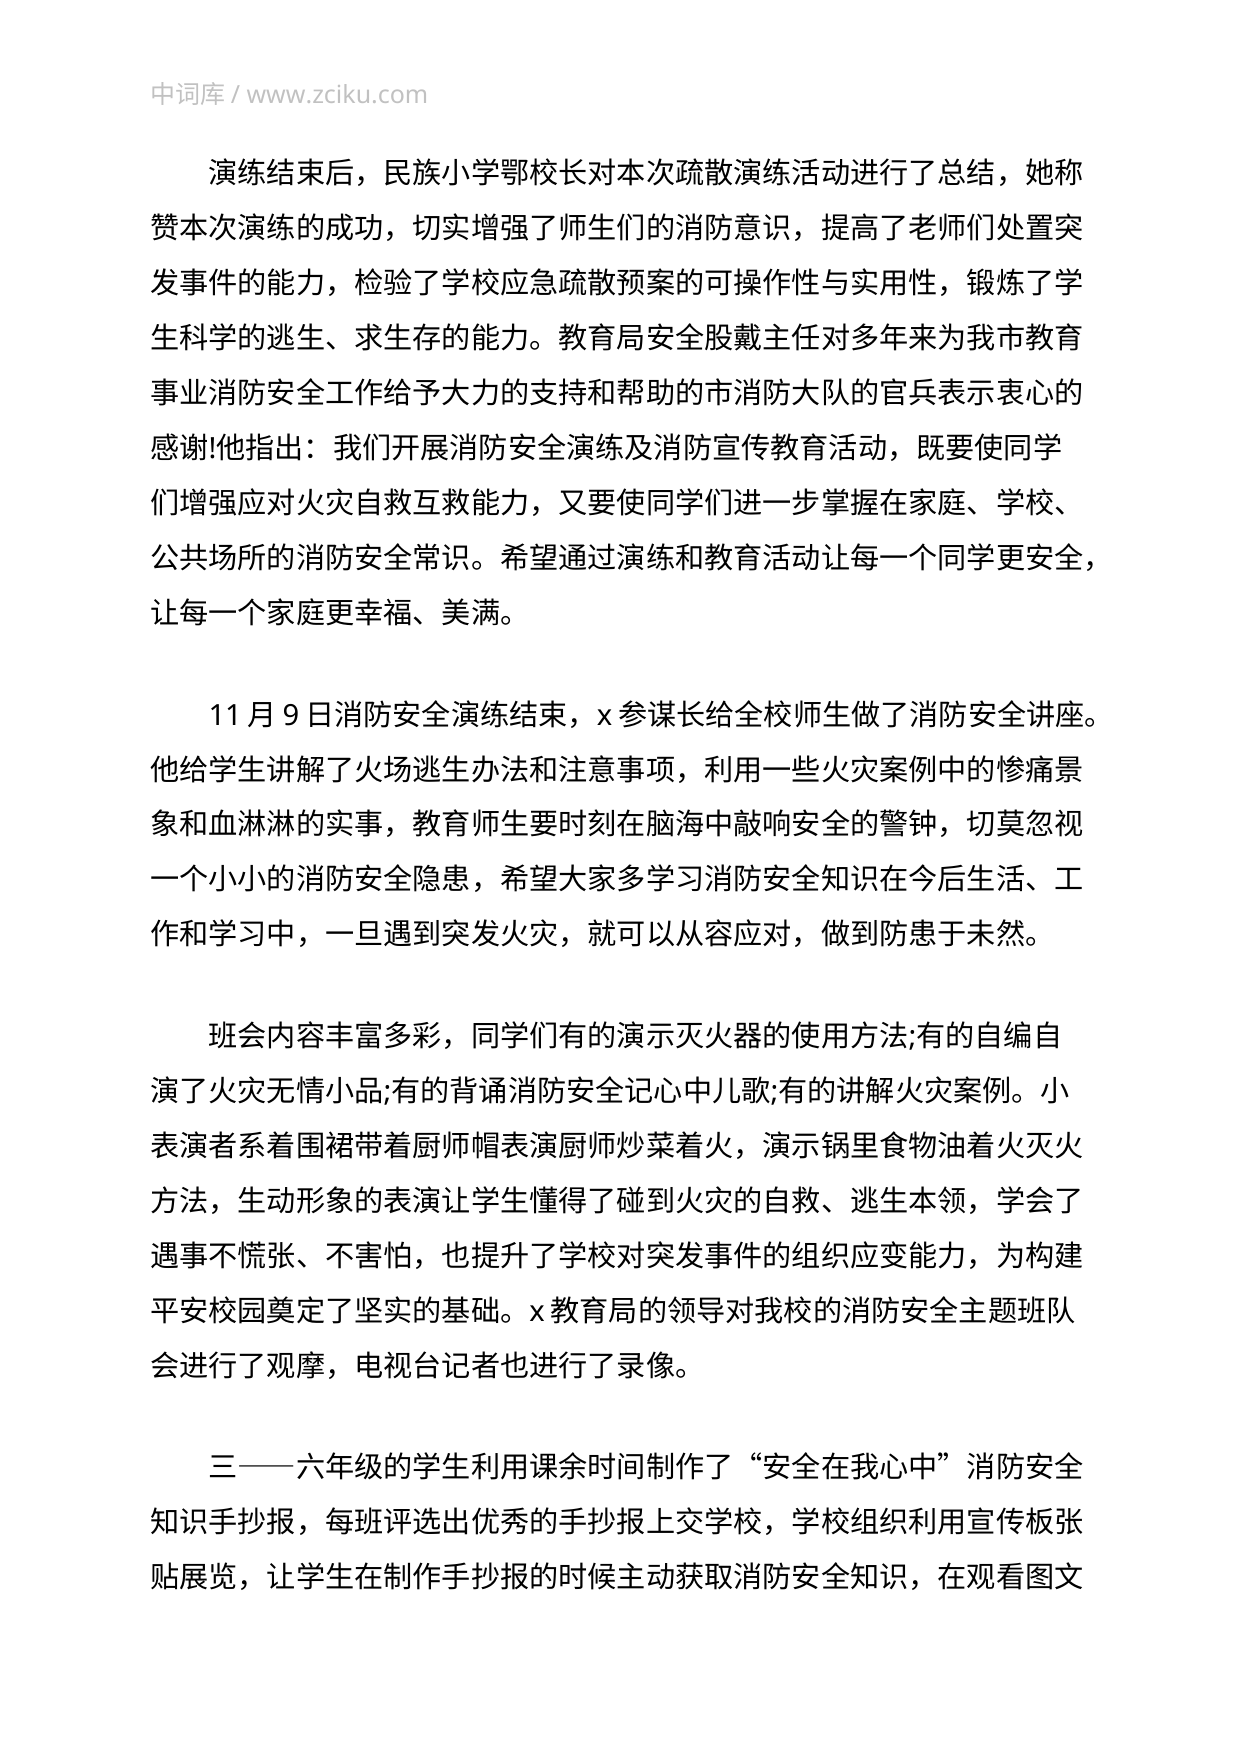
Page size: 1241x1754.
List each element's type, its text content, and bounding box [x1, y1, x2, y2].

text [150, 1444, 1090, 1596]
text 班会内容丰富多彩，同学们有的演示灭火器的使用方法;有的自编自演了火灾无情小品;有的背诵消防安全记心中儿歌;有的讲解火灾案例。小表演者系着围裙带着厨师帽表演厨师炒菜着火，演示锅里食物油着火灭火方法，生动形象的表演让学生懂得了碰到火灾的自救、逃生本领，学会了遇事不慌张、不害怕，也提升了学校对突发事件的组织应变能力，为构建平安校园奠定了坚实的基础。x教育局的领导对我校的消防安全主题班队会进行了观摩，电视台记者也进行了录像。 [150, 1012, 1090, 1384]
text 演练结束后，民族小学鄂校长对本次疏散演练活动进行了总结，她称赞本次演练的成功，切实增强了师生们的消防意识，提高了老师们处置突发事件的能力，检验了学校应急疏散预案的可操作性与实用性，锻炼了学生科学的逃生、求生存的能力。教育局安全股戴主任对多年来为我市教育事业消防安全工作给予大力的支持和帮助的市消防大队的官兵表示衷心的感谢!他指出：我们开展消防安全演练及消防宣传教育活动，既要使同学们增强应对火灾自救互救能力，又要使同学们进一步掌握在家庭、学校、公共场所的消防安全常识。希望通过演练和教育活动让每一个同学更安全，让每一个家庭更幸福、美满。 [150, 150, 1090, 632]
text 11月9日消防安全演练结束，x参谋长给全校师生做了消防安全讲座。他给学生讲解了火场逃生办法和注意事项，利用一些火灾案例中的惨痛景象和血淋淋的实事，教育师生要时刻在脑海中敲响安全的警钟，切莫忽视一个小小的消防安全隐患，希望大家多学习消防安全知识在今后生活、工作和学习中，一旦遇到突发火灾，就可以从容应对，做到防患于未然。 [150, 691, 1090, 953]
